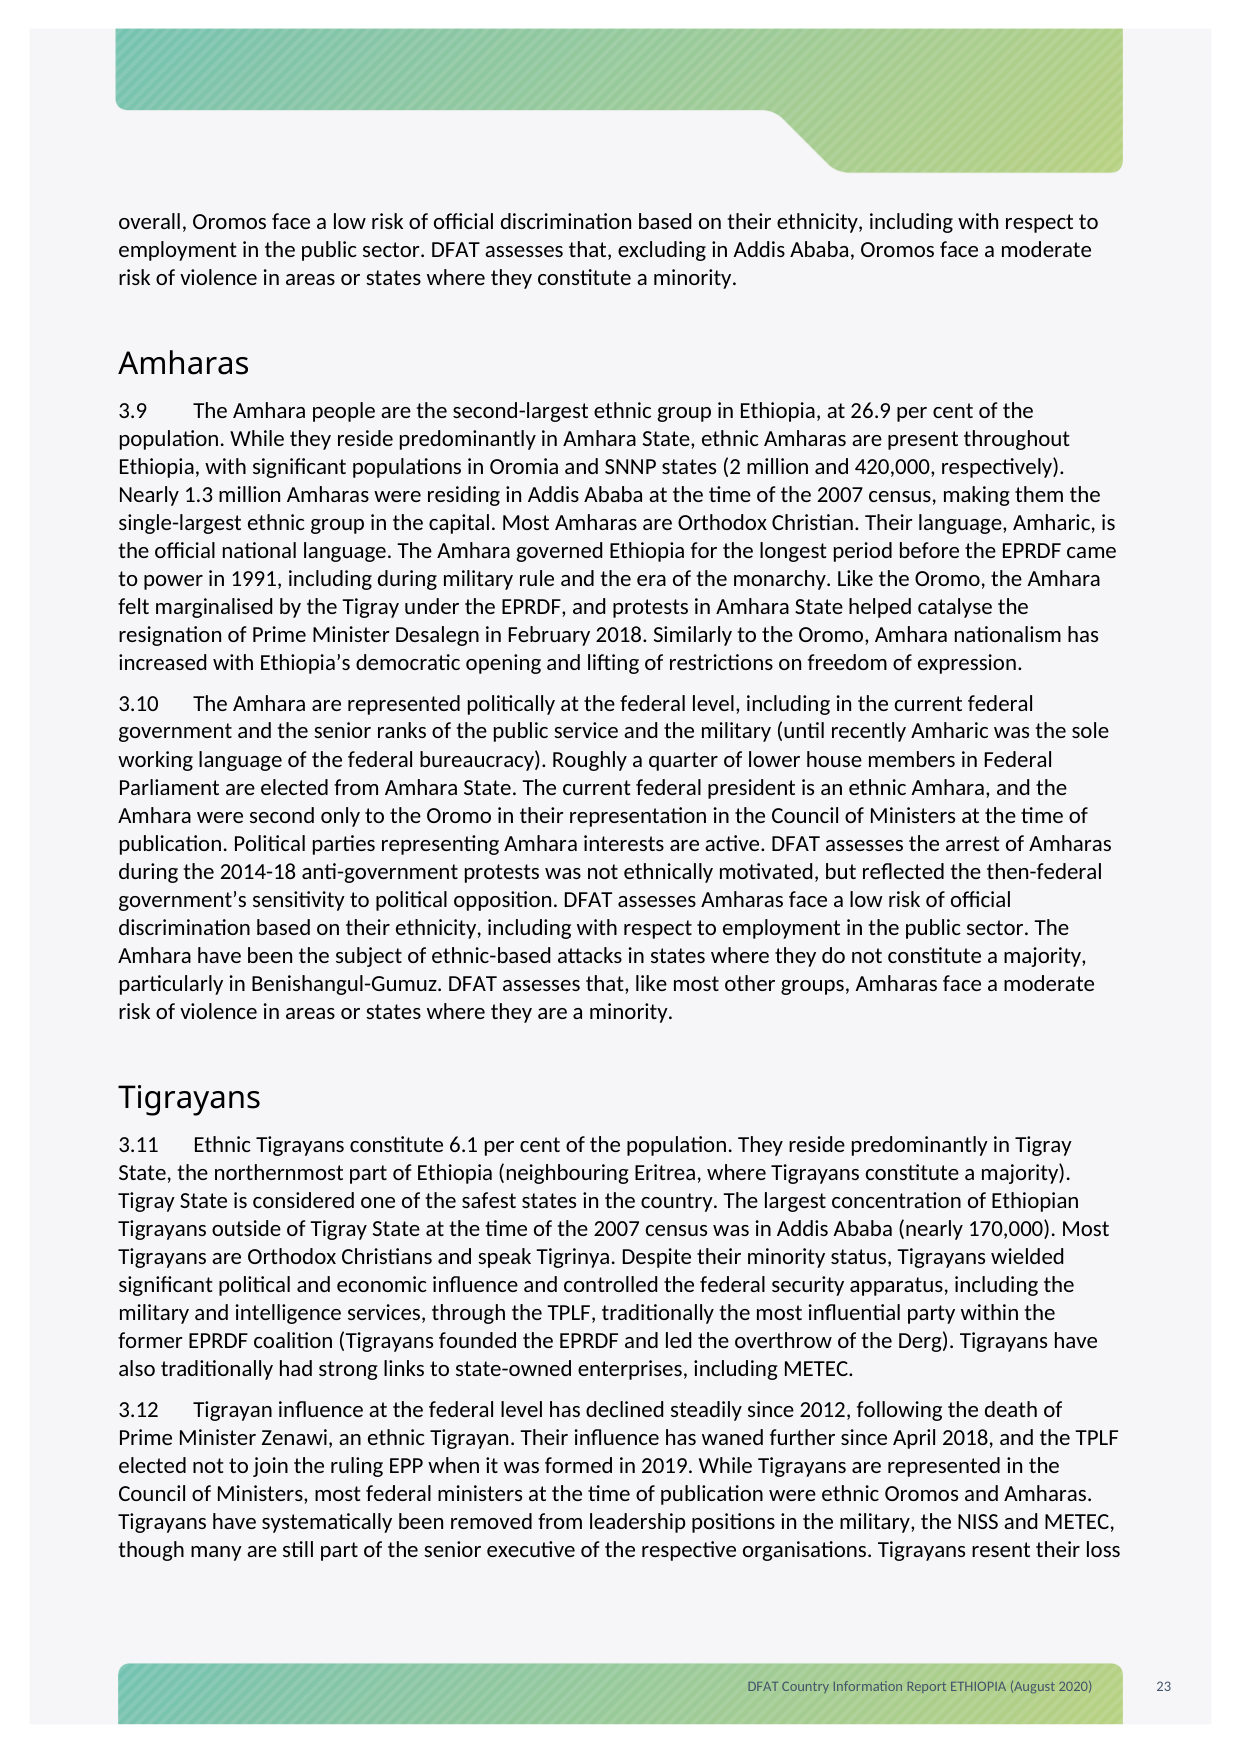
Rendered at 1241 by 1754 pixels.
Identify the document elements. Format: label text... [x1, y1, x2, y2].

subtitle Amharas [118, 341, 1122, 383]
subtitle Tigrayans [118, 1075, 1122, 1117]
picture [0, 0, 1241, 1754]
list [118, 207, 1122, 291]
list The Amhara people are the second-largest ethnic group in Ethiopia, at 26.9 per cent of the population. While they reside predominantly in Amhara State, ethnic Amharas are present throughout Ethiopia, with significant populations in Oromia and SNNP states (2 million and 420,000, respectively). Nearly 1.3 million Amharas were residing in Addis Ababa at the time of the 2007 census, making them the single-largest ethnic group in the capital. Most Amharas are Orthodox Christian. Their language, Amharic, is the official national language. The Amhara governed Ethiopia for the longest period before the EPRDF came to power in 1991, including during military rule and the era of the monarchy. Like the Oromo, the Amhara felt marginalised by the Tigray under the EPRDF, and protests in Amhara State helped catalyse the resignation of Prime Minister Desalegn in February 2018. Similarly to the Oromo, Amhara nationalism has increased with Ethiopia’s democratic opening and lifting of restrictions on freedom of expression. [118, 396, 1122, 676]
list The Amhara are represented politically at the federal level, including in the current federal government and the senior ranks of the public service and the military (until recently Amharic was the sole working language of the federal bureaucracy). Roughly a quarter of lower house members in Federal Parliament are elected from Amhara State. The current federal president is an ethnic Amhara, and the Amhara were second only to the Oromo in their representation in the Council of Ministers at the time of publication. Political parties representing Amhara interests are active. DFAT assesses the arrest of Amharas during the 2014-18 anti-government protests was not ethnically motivated, but reflected the then-federal government’s sensitivity to political opposition. DFAT assesses Amharas face a low risk of official discrimination based on their ethnicity, including with respect to employment in the public sector. The Amhara have been the subject of ethnic-based attacks in states where they do not constitute a majority, particularly in Benishangul-Gumuz. DFAT assesses that, like most other groups, Amharas face a moderate risk of violence in areas or states where they are a minority. [118, 689, 1122, 1025]
list Ethnic Tigrayans constitute 6.1 per cent of the population. They reside predominantly in Tigray State, the northernmost part of Ethiopia (neighbouring Eritrea, where Tigrayans constitute a majority). Tigray State is considered one of the safest states in the country. The largest concentration of Ethiopian Tigrayans outside of Tigray State at the time of the 2007 census was in Addis Ababa (nearly 170,000). Most Tigrayans are Orthodox Christians and speak Tigrinya. Despite their minority status, Tigrayans wielded significant political and economic influence and controlled the federal security apparatus, including the military and intelligence services, through the TPLF, traditionally the most influential party within the former EPRDF coalition (Tigrayans founded the EPRDF and led the overthrow of the Derg). Tigrayans have also traditionally had strong links to state-owned enterprises, including METEC. [118, 1130, 1122, 1382]
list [118, 1395, 1122, 1563]
